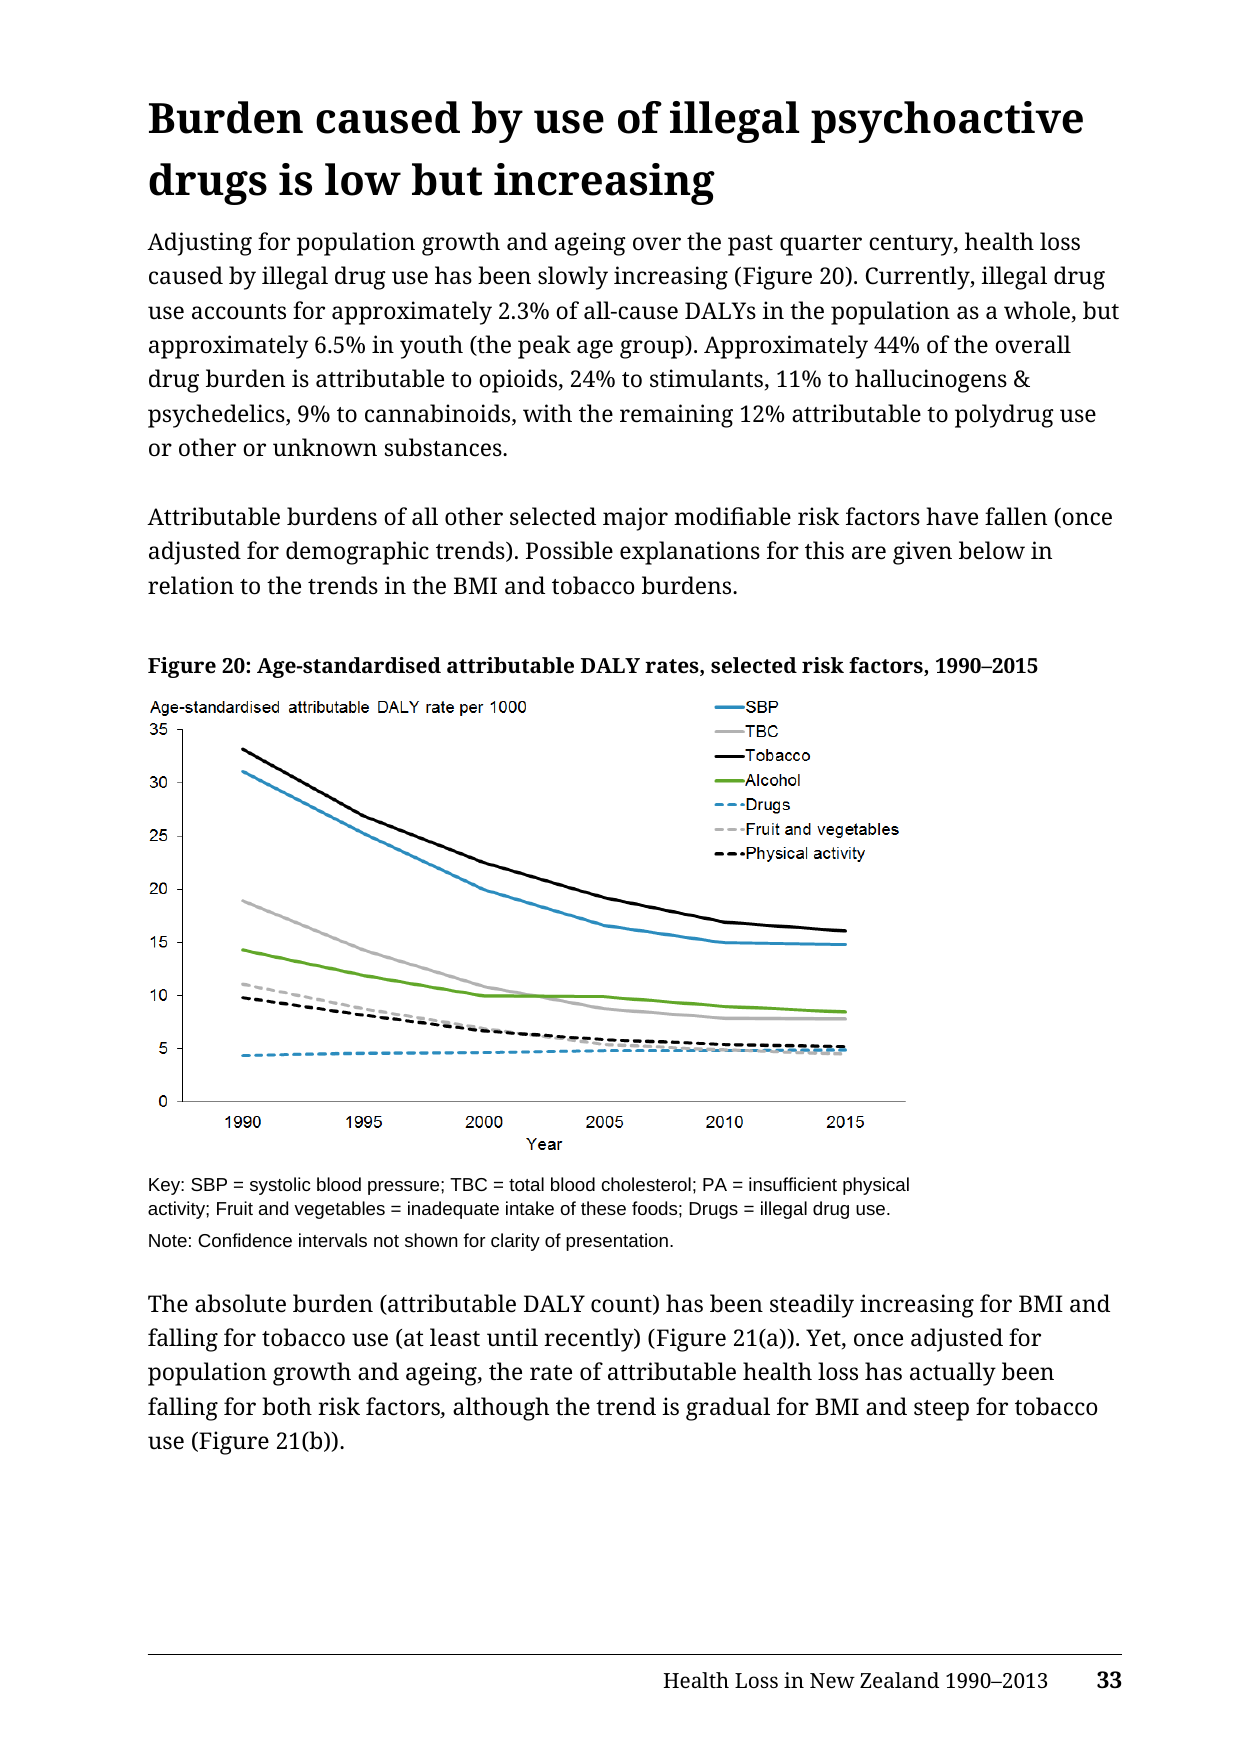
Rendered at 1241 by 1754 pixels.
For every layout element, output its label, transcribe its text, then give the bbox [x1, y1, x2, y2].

subtitle Burden caused by use of illegal psychoactive drugs is low but increasing [148, 89, 1122, 208]
picture [147, 694, 914, 1163]
text Figure 20: Age-standardised attributable DALY rates, selected risk factors, 1990–2015 [148, 651, 1122, 679]
text Attributable burdens of all other selected major modifiable risk factors have fallen (once adjusted for demographic trends). Possible explanations for this are given below in relation to the trends in the BMI and tobacco burdens. [148, 501, 1122, 601]
text Key: SBP = systolic blood pressure; TBC = total blood cholesterol; PA = insufficient physical activity; Fruit and vegetables = inadequate intake of these foods; Drugs = illegal drug use. [148, 1174, 915, 1219]
text Note: Confidence intervals not shown for clarity of presentation. [148, 1229, 915, 1251]
text Adjusting for population growth and ageing over the past quarter century, health loss caused by illegal drug use has been slowly increasing (Figure 20). Currently, illegal drug use accounts for approximately 2.3% of all-cause DALYs in the population as a whole, but approximately 6.5% in youth (the peak age group). Approximately 44% of the overall drug burden is attributable to opioids, 24% to stimulants, 11% to hallucinogens & psychedelics, 9% to cannabinoids, with the remaining 12% attributable to polydrug use or other or unknown substances. [148, 226, 1122, 463]
text The absolute burden (attributable DALY count) has been steadily increasing for BMI and falling for tobacco use (at least until recently) (Figure 21(a)). Yet, once adjusted for population growth and ageing, the rate of attributable health loss has actually been falling for both risk factors, although the trend is gradual for BMI and steep for tobacco use (Figure 21(b)). [148, 1287, 1122, 1456]
